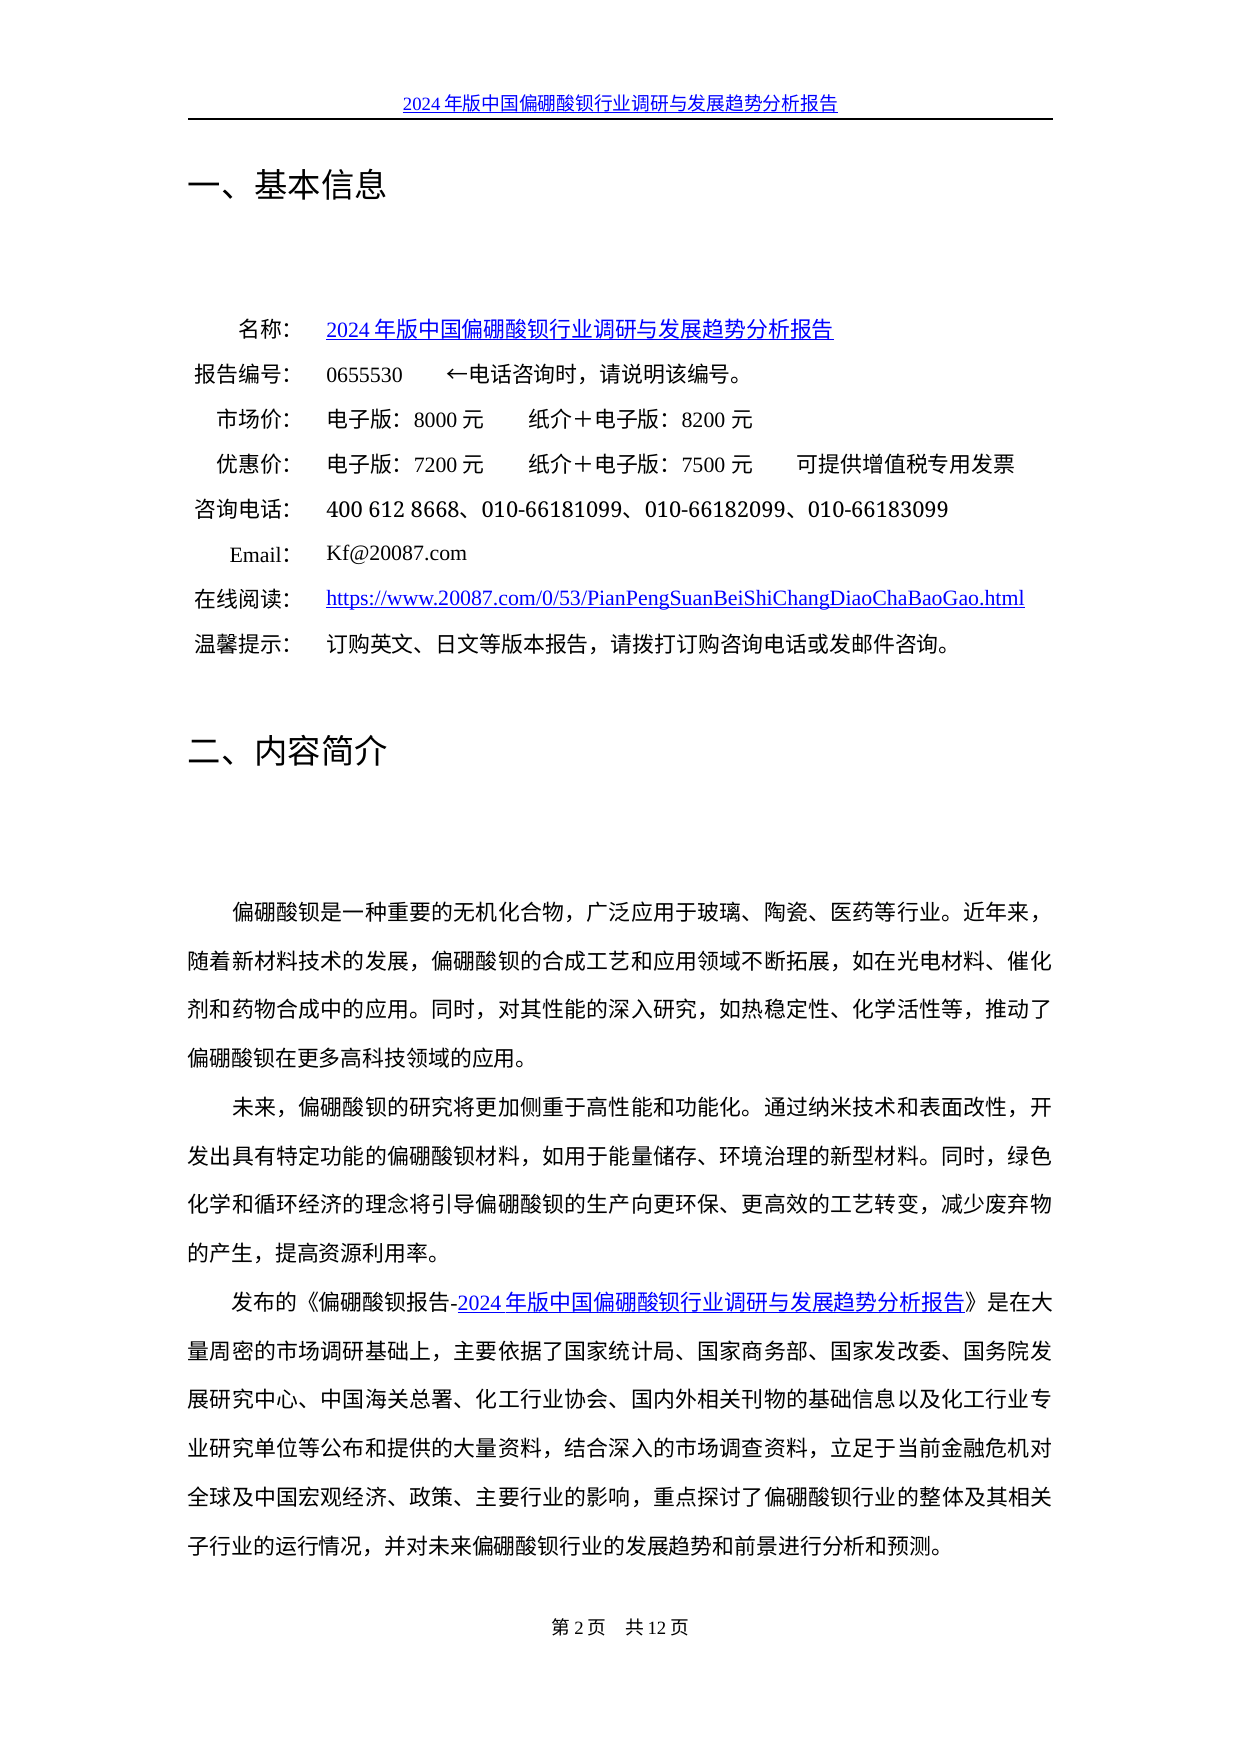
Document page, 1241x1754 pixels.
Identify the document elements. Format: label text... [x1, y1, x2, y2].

table_cell Kf@20087.com [315, 537, 1073, 582]
table_cell 优惠价： [167, 447, 315, 492]
table_cell 在线阅读： [167, 582, 315, 627]
table_cell 电子版：8000 元 纸介＋电子版：8200 元 [315, 402, 1073, 447]
table_cell 市场价： [167, 402, 315, 447]
title 一、基本信息 [187, 150, 1053, 215]
table_cell 电子版：7200 元 纸介＋电子版：7500 元 可提供增值税专用发票 [315, 447, 1073, 492]
table_header 名称： [167, 312, 315, 357]
table_cell [315, 582, 1073, 627]
table_cell 0655530 ←电话咨询时，请说明该编号。 [315, 357, 1073, 402]
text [187, 894, 1053, 1561]
table_cell Email： [167, 537, 315, 582]
table_cell 咨询电话： [167, 492, 315, 537]
table_cell 温馨提示： [167, 627, 315, 672]
title 二、内容简介 [187, 717, 1053, 782]
table_cell 报告编号： [167, 357, 315, 402]
table_cell 订购英文、日文等版本报告，请拨打订购咨询电话或发邮件咨询。 [315, 627, 1073, 672]
table_cell 400 612 8668、010-66181099、010-66182099、010-66183099 [315, 492, 1073, 537]
table_header 2024年版中国偏硼酸钡行业调研与发展趋势分析报告 [315, 312, 1073, 357]
